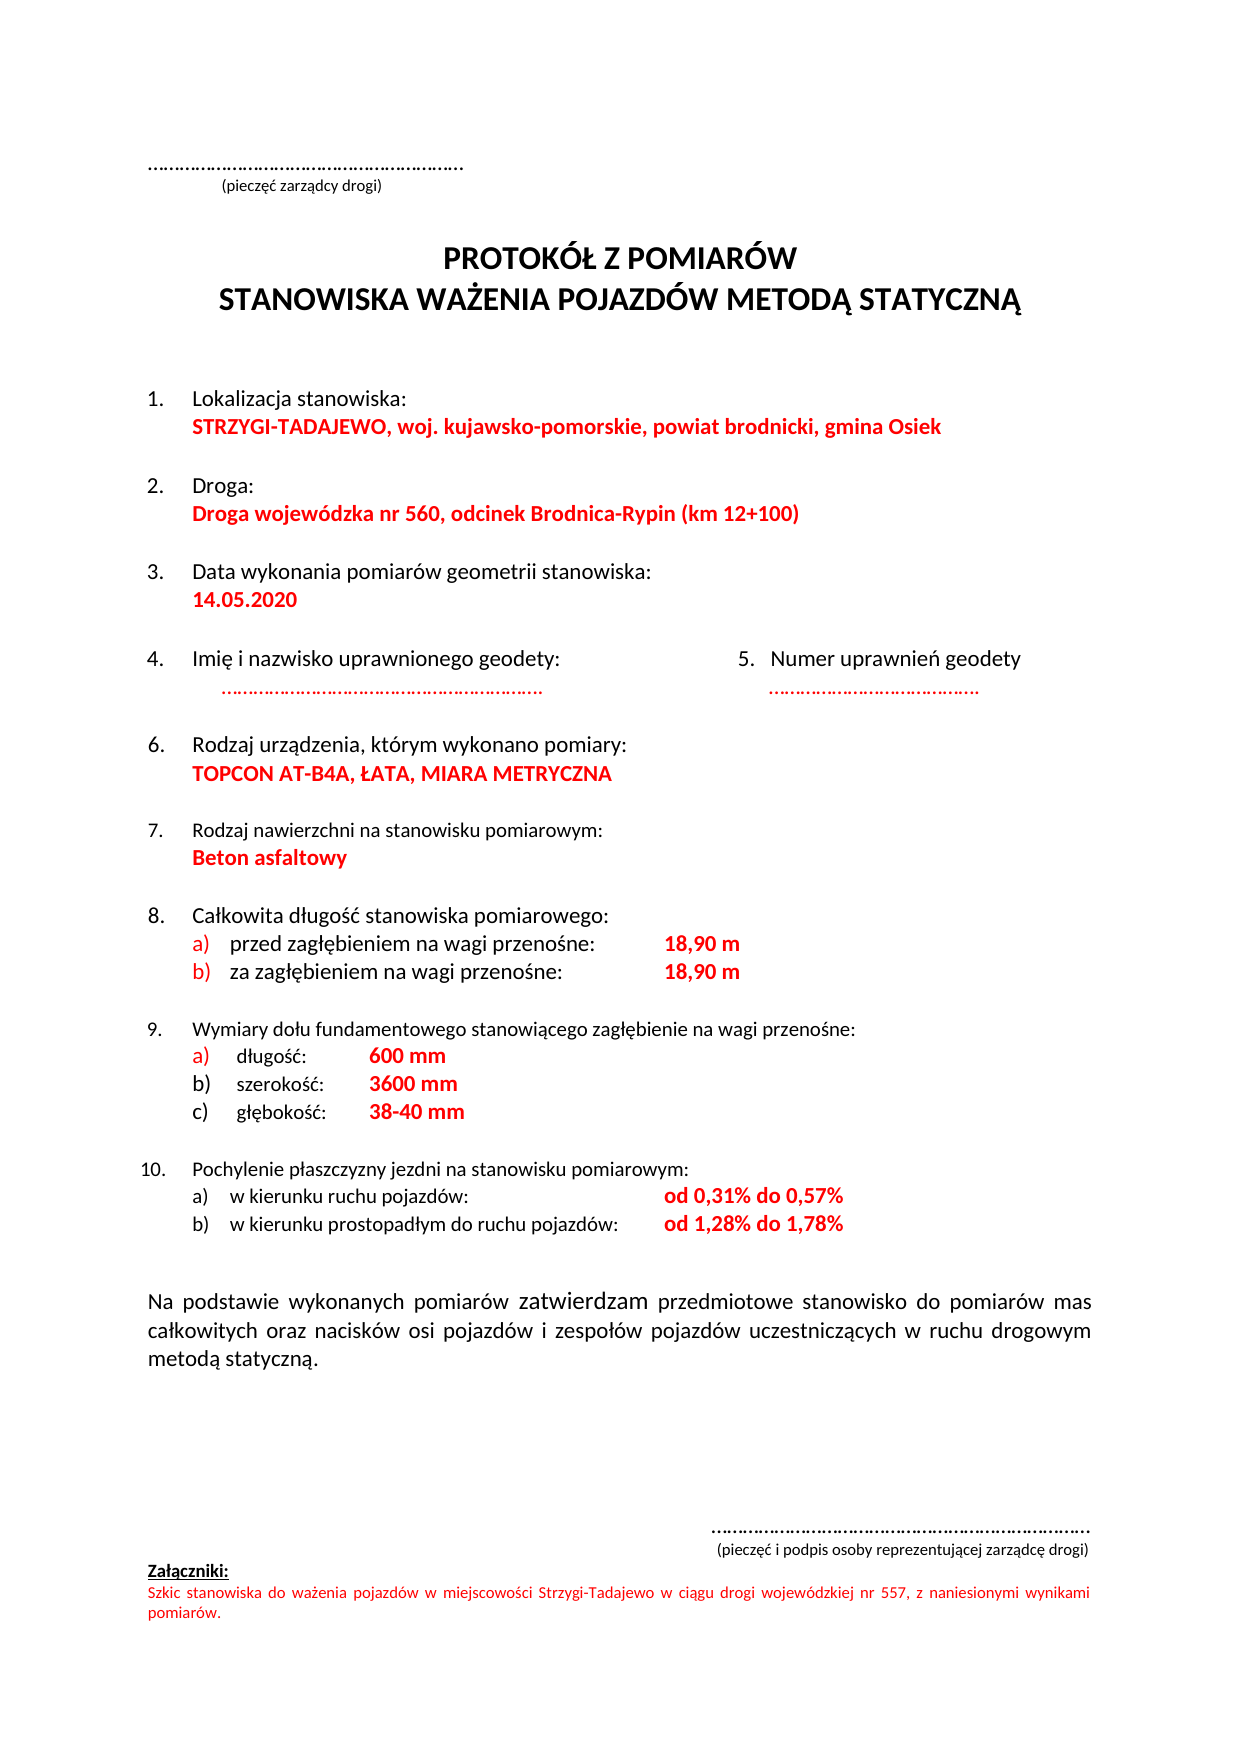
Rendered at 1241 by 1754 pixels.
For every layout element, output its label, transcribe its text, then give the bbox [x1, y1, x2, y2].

text Załączniki: [148, 1559, 1092, 1582]
list szerokość: 3600 mm [192, 1069, 1092, 1097]
list długość: 600 mm [192, 1041, 1092, 1069]
list głębokość: 38-40 mm [192, 1097, 1092, 1125]
list Pochylenie płaszczyzny jezdni na stanowisku pomiarowym: [140, 1156, 1092, 1181]
list Lokalizacja stanowiska: [147, 384, 1092, 412]
text ……………………………………………………. …………………………………. [192, 672, 1092, 700]
list Całkowita długość stanowiska pomiarowego: [148, 901, 1092, 929]
text TOPCON AT-B4A, ŁATA, MIARA METRYCZNA [192, 759, 1092, 787]
list w kierunku ruchu pojazdów: od 0,31% do 0,57% [192, 1181, 1092, 1209]
text Beton asfaltowy [192, 843, 1092, 871]
list Wymiary dołu fundamentowego stanowiącego zagłębienie na wagi przenośne: [147, 1016, 1092, 1041]
list za zagłębieniem na wagi przenośne: 18,90 m [192, 957, 1092, 985]
text Szkic stanowiska do ważenia pojazdów w miejscowości Strzygi-Tadajewo w ciągu drogi wojewódzkiej nr 557, z naniesionymi wynikami pomiarów. [148, 1582, 1092, 1623]
text Na podstawie wykonanych pomiarów zatwierdzam przedmiotowe stanowisko do pomiarów mas całkowitych oraz nacisków osi pojazdów i zespołów pojazdów uczestniczących w ruchu drogowym metodą statyczną. [148, 1286, 1092, 1372]
text ……………………………………………………………… [148, 1511, 1092, 1539]
text 14.05.2020 [192, 586, 1092, 613]
text …………………………………………………… [148, 148, 1092, 176]
list w kierunku prostopadłym do ruchu pojazdów: od 1,28% do 1,78% [192, 1209, 1092, 1237]
text Droga wojewódzka nr 560, odcinek Brodnica-Rypin (km 12+100) [192, 499, 1092, 527]
text STANOWISKA WAŻENIA POJAZDÓW METODĄ STATYCZNĄ [148, 277, 1092, 318]
text PROTOKÓŁ Z POMIARÓW [148, 237, 1092, 277]
text STRZYGI-TADAJEWO, woj. kujawsko-pomorskie, powiat brodnicki, gmina Osiek [192, 412, 1092, 440]
list Rodzaj nawierzchni na stanowisku pomiarowym: [148, 817, 1092, 843]
list Data wykonania pomiarów geometrii stanowiska: [147, 557, 1092, 586]
list Imię i nazwisko uprawnionego geodety: 5. Numer uprawnień geodety [147, 644, 1092, 672]
text (pieczęć i podpis osoby reprezentującej zarządcę drogi) [664, 1539, 1092, 1559]
list przed zagłębieniem na wagi przenośne: 18,90 m [192, 929, 1092, 957]
list Droga: [147, 471, 1092, 499]
list Rodzaj urządzenia, którym wykonano pomiary: [148, 731, 1092, 759]
text (pieczęć zarządcy drogi) [148, 176, 1092, 196]
